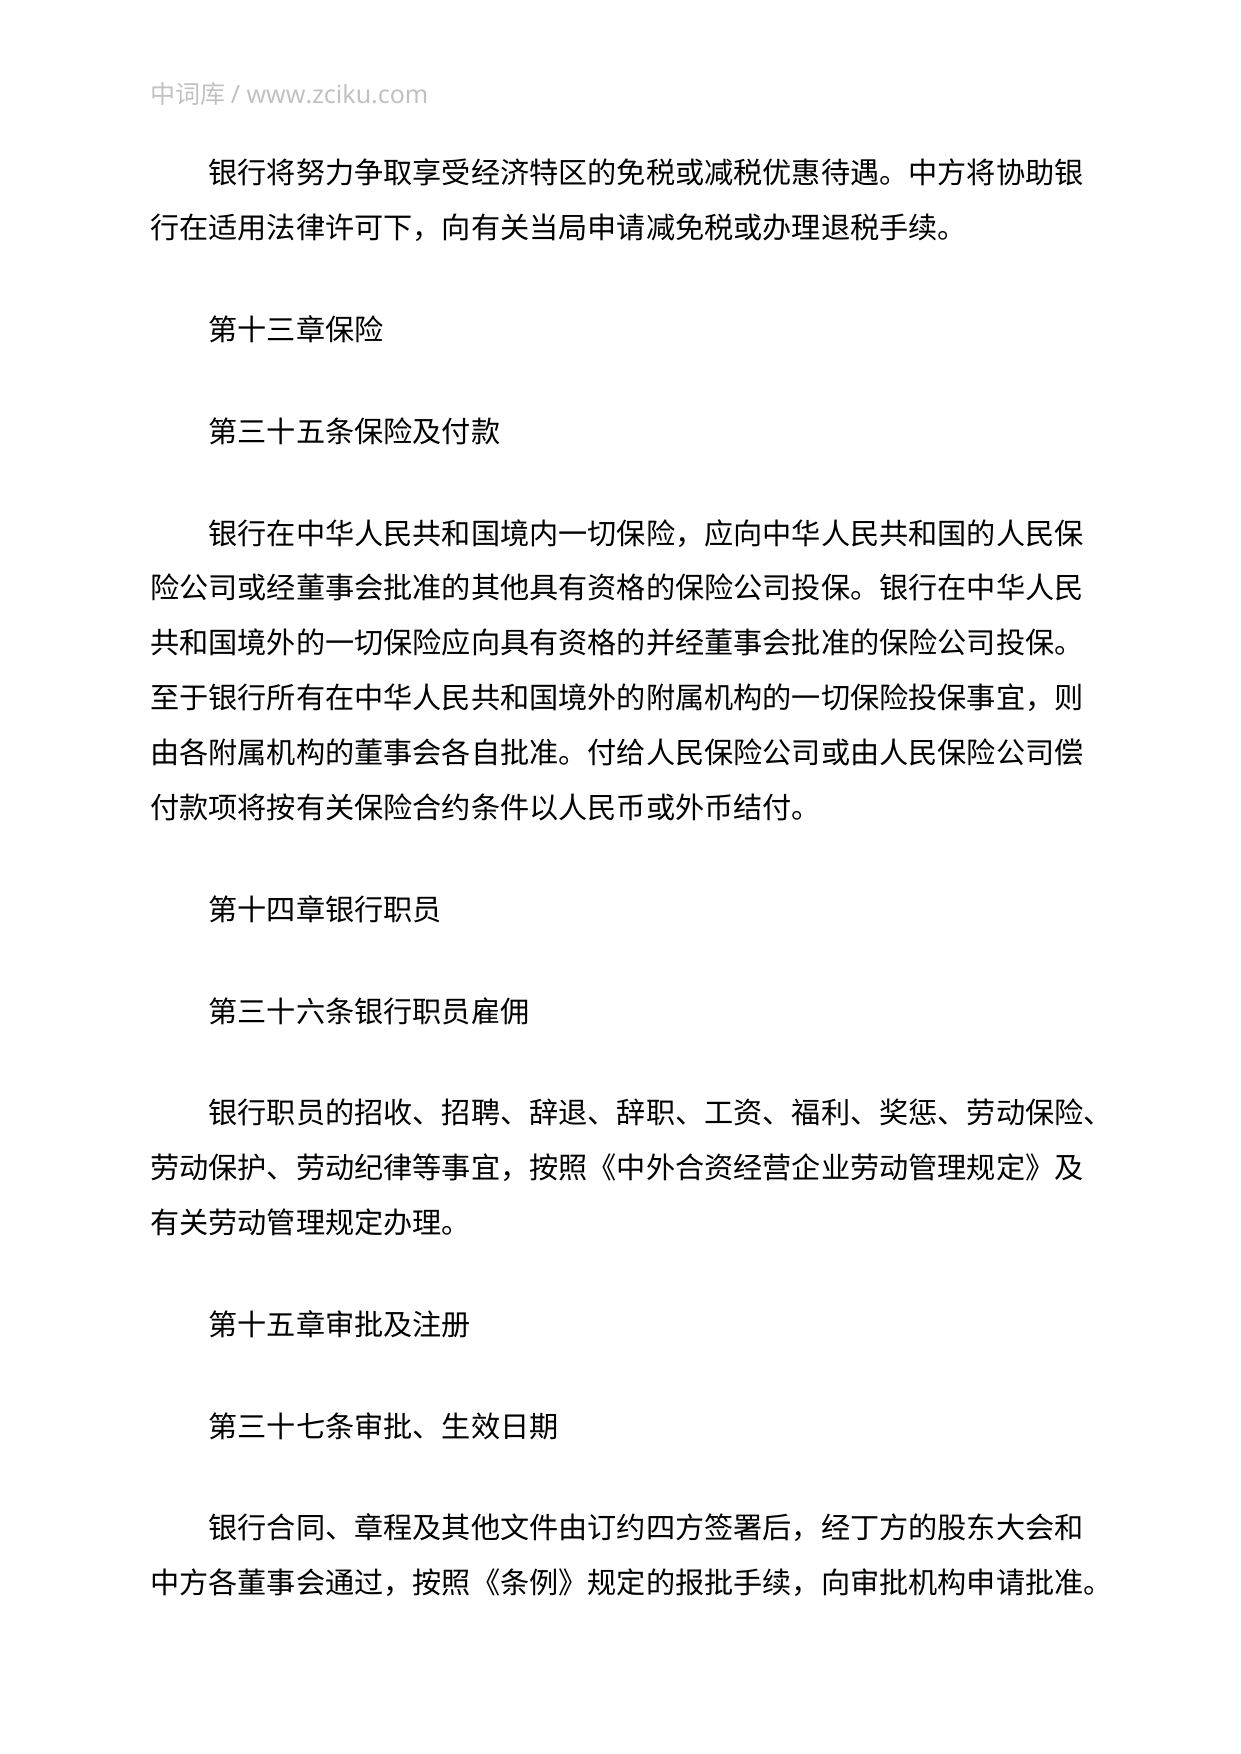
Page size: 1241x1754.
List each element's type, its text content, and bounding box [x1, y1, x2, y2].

text 第十四章银行职员 [150, 886, 1090, 929]
text 第三十六条银行职员雇佣 [150, 988, 1090, 1031]
text 第三十七条审批、生效日期 [150, 1403, 1090, 1446]
text 银行在中华人民共和国境内一切保险，应向中华人民共和国的人民保险公司或经董事会批准的其他具有资格的保险公司投保。银行在中华人民共和国境外的一切保险应向具有资格的并经董事会批准的保险公司投保。至于银行所有在中华人民共和国境外的附属机构的一切保险投保事宜，则由各附属机构的董事会各自批准。付给人民保险公司或由人民保险公司偿付款项将按有关保险合约条件以人民币或外币结付。 [150, 510, 1090, 827]
text 银行将努力争取享受经济特区的免税或减税优惠待遇。中方将协助银行在适用法律许可下，向有关当局申请减免税或办理退税手续。 [150, 150, 1090, 247]
text 第十五章审批及注册 [150, 1302, 1090, 1344]
text 第十三章保险 [150, 307, 1090, 349]
text 银行合同、章程及其他文件由订约四方签署后，经丁方的股东大会和中方各董事会通过，按照《条例》规定的报批手续，向审批机构申请批准。 [150, 1505, 1090, 1602]
text 第三十五条保险及付款 [150, 408, 1090, 451]
text 银行职员的招收、招聘、辞退、辞职、工资、福利、奖惩、劳动保险、劳动保护、劳动纪律等事宜，按照《中外合资经营企业劳动管理规定》及有关劳动管理规定办理。 [150, 1090, 1090, 1242]
